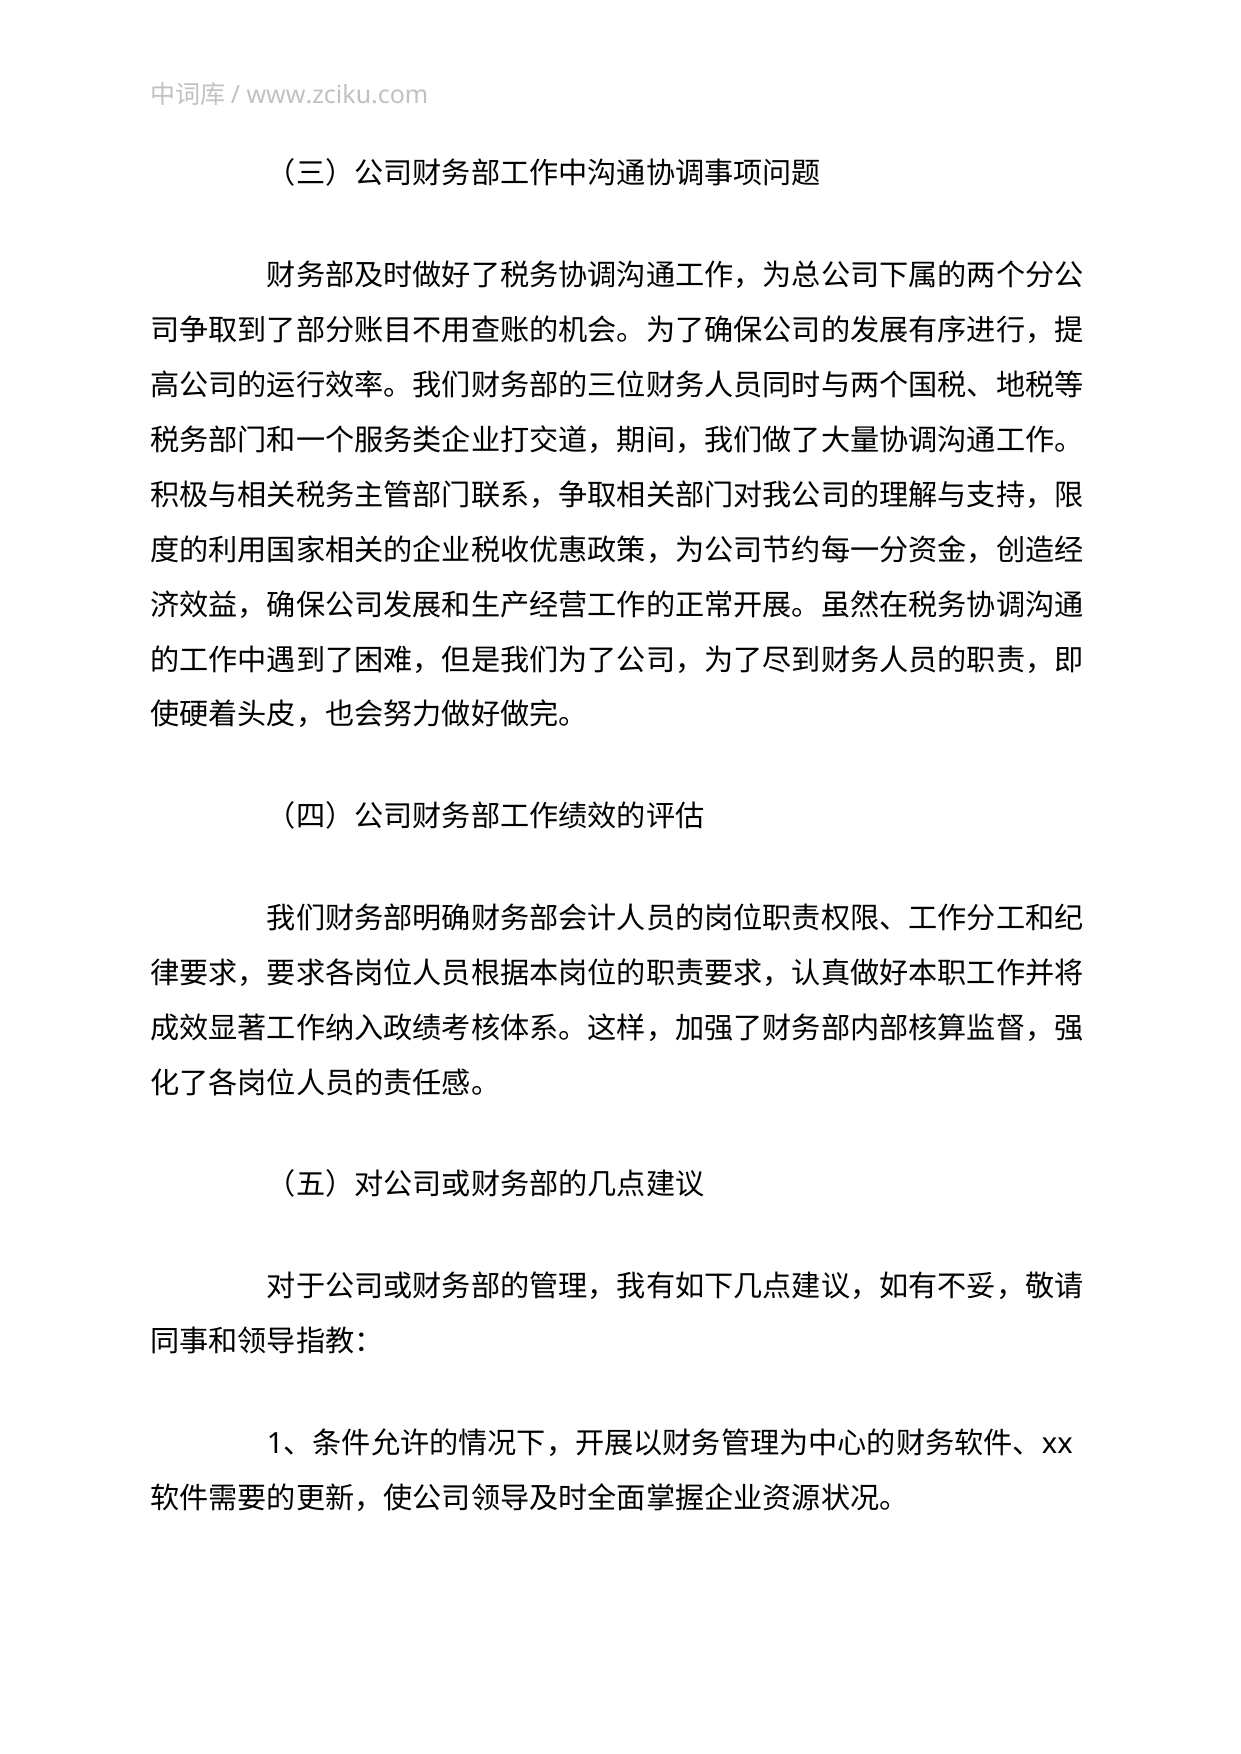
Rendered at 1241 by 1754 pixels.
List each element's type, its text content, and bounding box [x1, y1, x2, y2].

text （五）对公司或财务部的几点建议 [150, 1161, 1090, 1203]
text 1、条件允许的情况下，开展以财务管理为中心的财务软件、xx软件需要的更新，使公司领导及时全面掌握企业资源状况。 [150, 1419, 1090, 1517]
text 我们财务部明确财务部会计人员的岗位职责权限、工作分工和纪律要求，要求各岗位人员根据本岗位的职责要求，认真做好本职工作并将成效显著工作纳入政绩考核体系。这样，加强了财务部内部核算监督，强化了各岗位人员的责任感。 [150, 894, 1090, 1101]
text 财务部及时做好了税务协调沟通工作，为总公司下属的两个分公司争取到了部分账目不用查账的机会。为了确保公司的发展有序进行，提高公司的运行效率。我们财务部的三位财务人员同时与两个国税、地税等税务部门和一个服务类企业打交道，期间，我们做了大量协调沟通工作。积极与相关税务主管部门联系，争取相关部门对我公司的理解与支持，限度的利用国家相关的企业税收优惠政策，为公司节约每一分资金，创造经济效益，确保公司发展和生产经营工作的正常开展。虽然在税务协调沟通的工作中遇到了困难，但是我们为了公司，为了尽到财务人员的职责，即使硬着头皮，也会努力做好做完。 [150, 252, 1090, 733]
text 对于公司或财务部的管理，我有如下几点建议，如有不妥，敬请同事和领导指教： [150, 1263, 1090, 1360]
text （三）公司财务部工作中沟通协调事项问题 [150, 150, 1090, 192]
text （四）公司财务部工作绩效的评估 [150, 793, 1090, 835]
